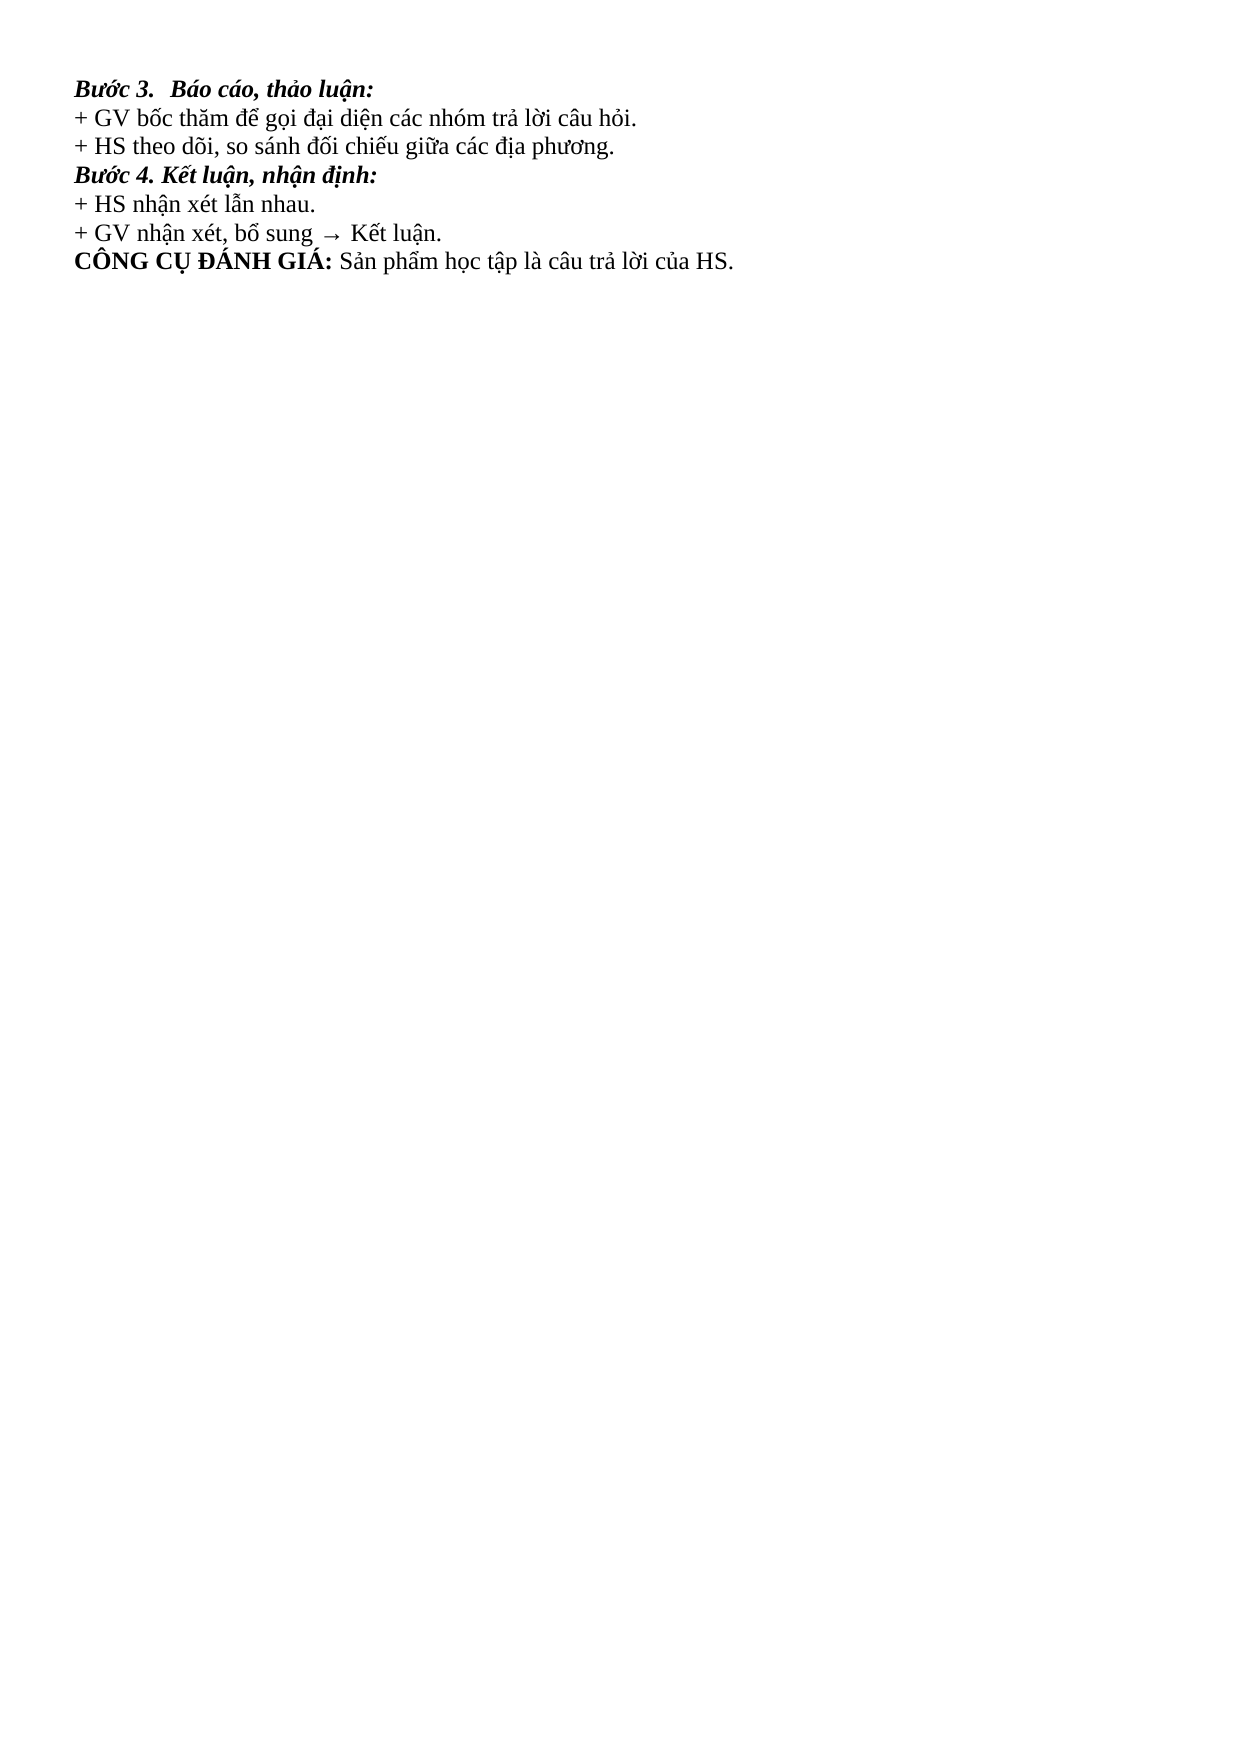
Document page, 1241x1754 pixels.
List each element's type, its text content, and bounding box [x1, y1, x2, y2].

text + GV bốc thăm để gọi đại diện các nhóm trả lời câu hỏi. [74, 103, 1181, 131]
text + HS nhận xét lẫn nhau. [74, 189, 1181, 218]
text Bước 4. Kết luận, nhận định: [74, 160, 1181, 189]
text CÔNG CỤ ĐÁNH GIÁ: Sản phẩm học tập là câu trả lời của HS. [74, 246, 1181, 275]
text + GV nhận xét, bổ sung → Kết luận. [74, 218, 1181, 246]
text Bước 3. Báo cáo, thảo luận: [74, 74, 1181, 103]
text + HS theo dõi, so sánh đối chiếu giữa các địa phương. [74, 131, 1181, 160]
